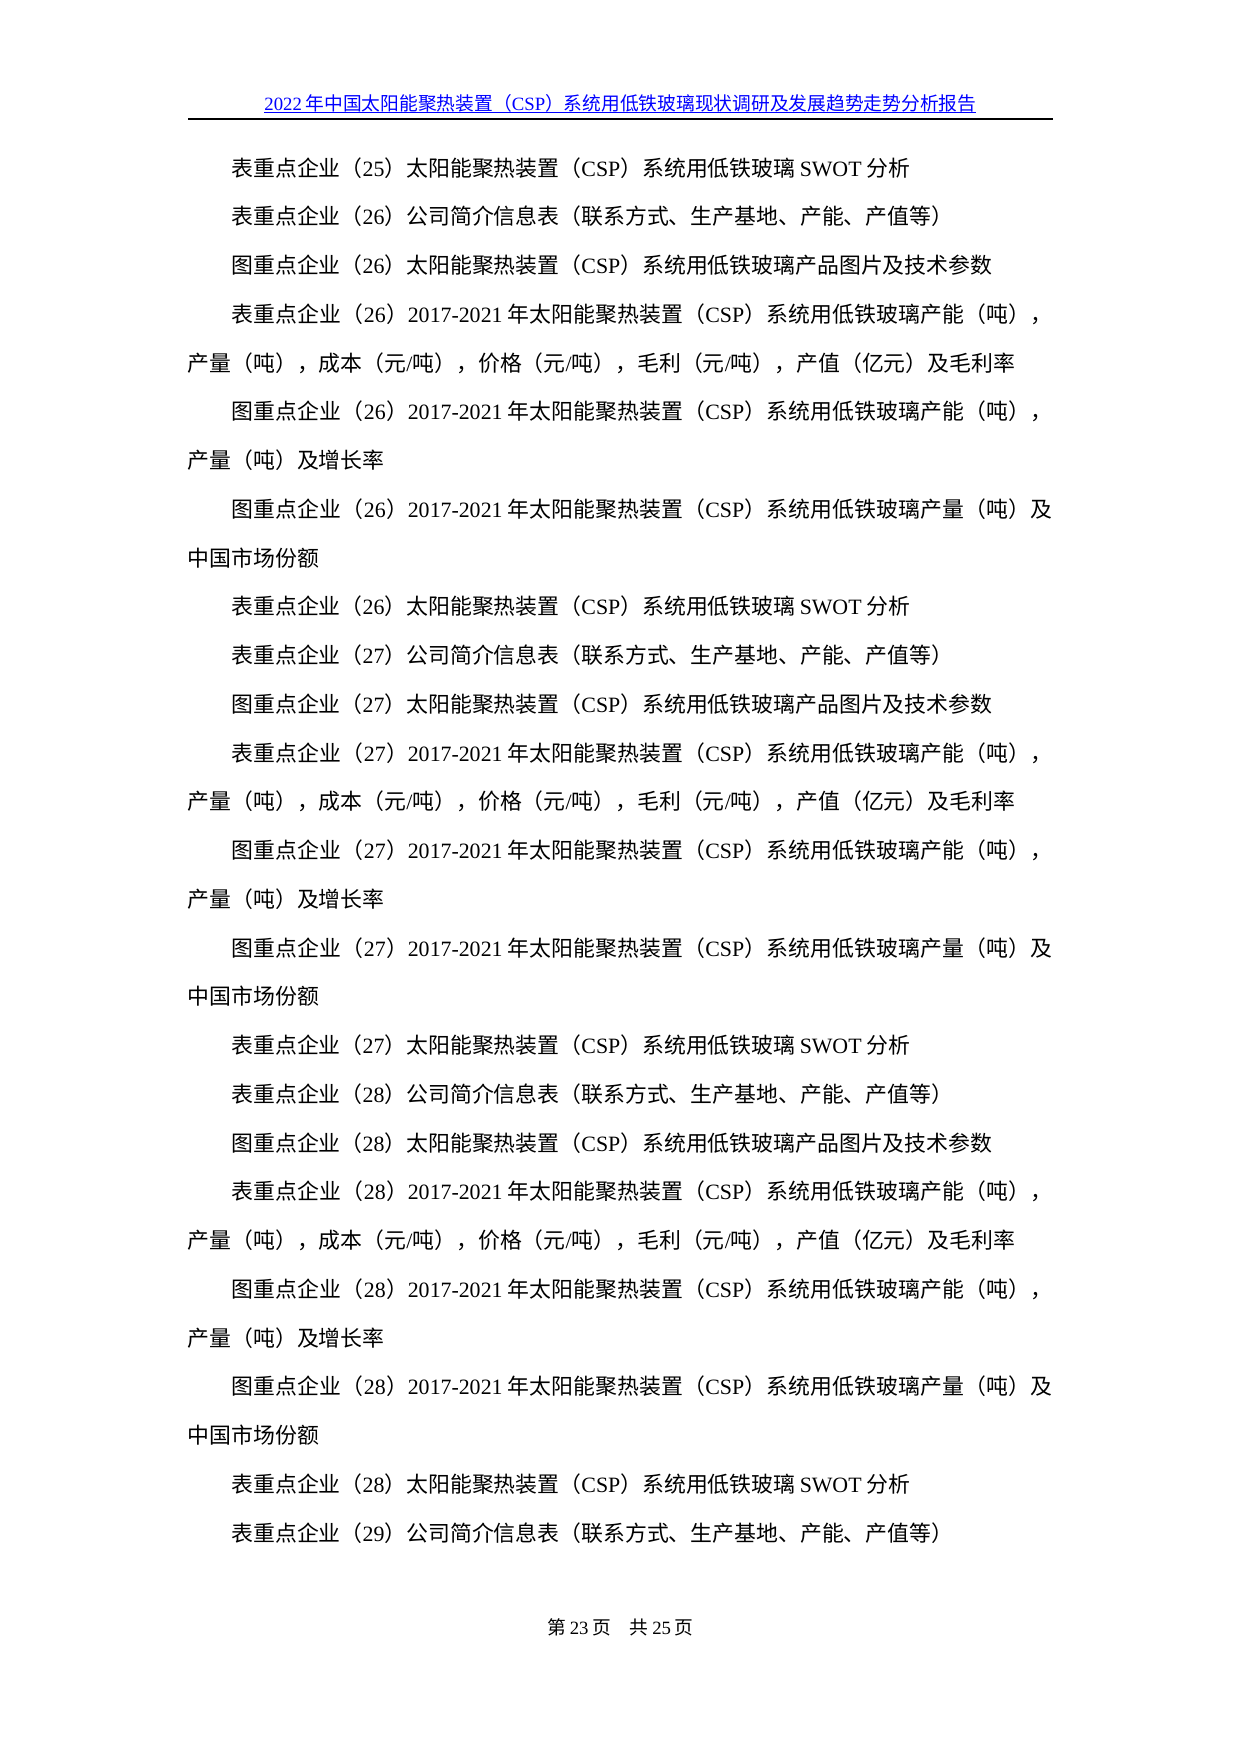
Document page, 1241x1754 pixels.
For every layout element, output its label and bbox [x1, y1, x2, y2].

text [187, 150, 1053, 1548]
